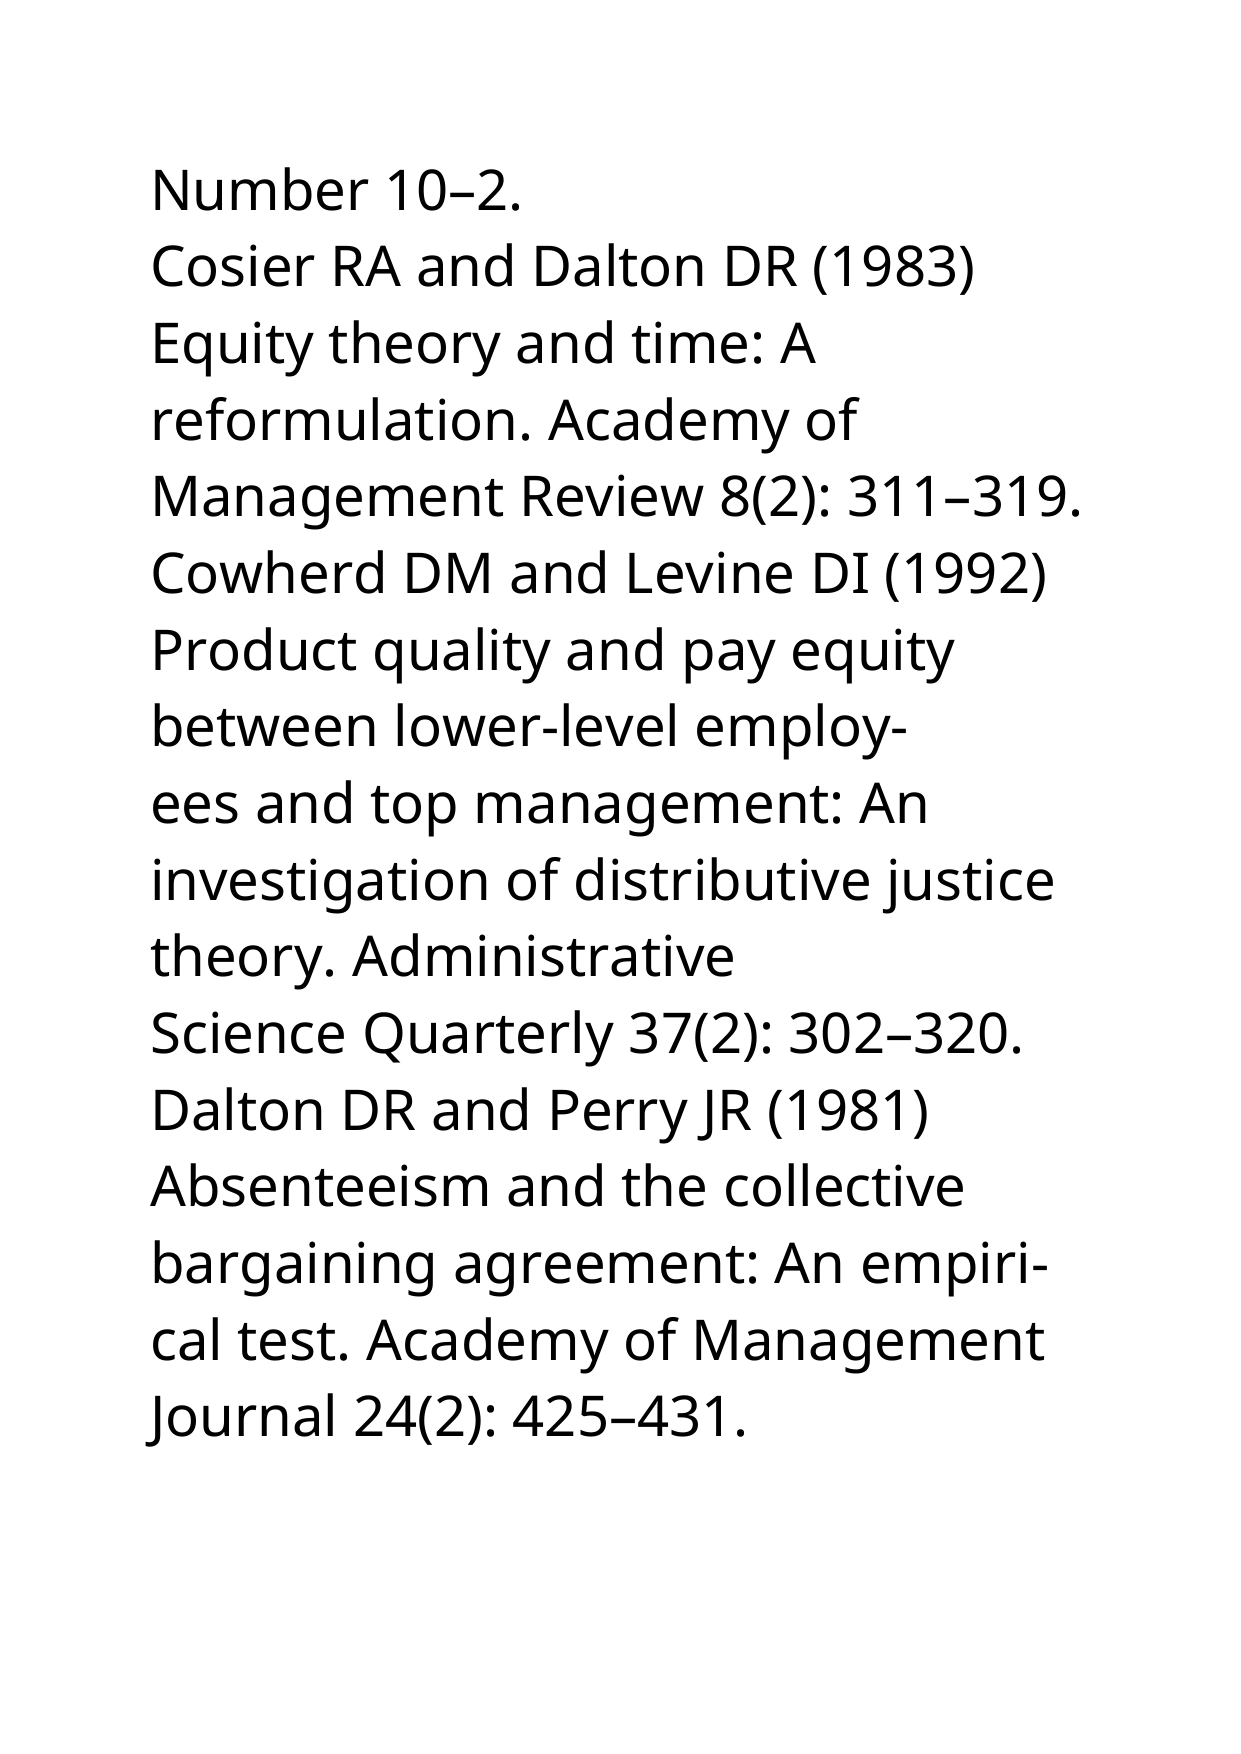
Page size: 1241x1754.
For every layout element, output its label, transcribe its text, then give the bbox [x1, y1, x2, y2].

text Management Review 8(2): 311–319. [150, 457, 1090, 533]
text cal test. Academy of Management Journal 24(2): 425–431. [150, 1300, 1090, 1453]
text Dalton DR and Perry JR (1981) Absenteeism and the collective bargaining agreement: An empiri- [150, 1070, 1090, 1300]
text Science Quarterly 37(2): 302–320. [150, 993, 1090, 1070]
text Number 10–2. [150, 150, 1090, 227]
text ees and top management: An investigation of distributive justice theory. Administrative [150, 763, 1090, 993]
text Cosier RA and Dalton DR (1983) Equity theory and time: A reformulation. Academy of [150, 227, 1090, 457]
text Cowherd DM and Levine DI (1992) Product quality and pay equity between lower-level employ- [150, 533, 1090, 763]
